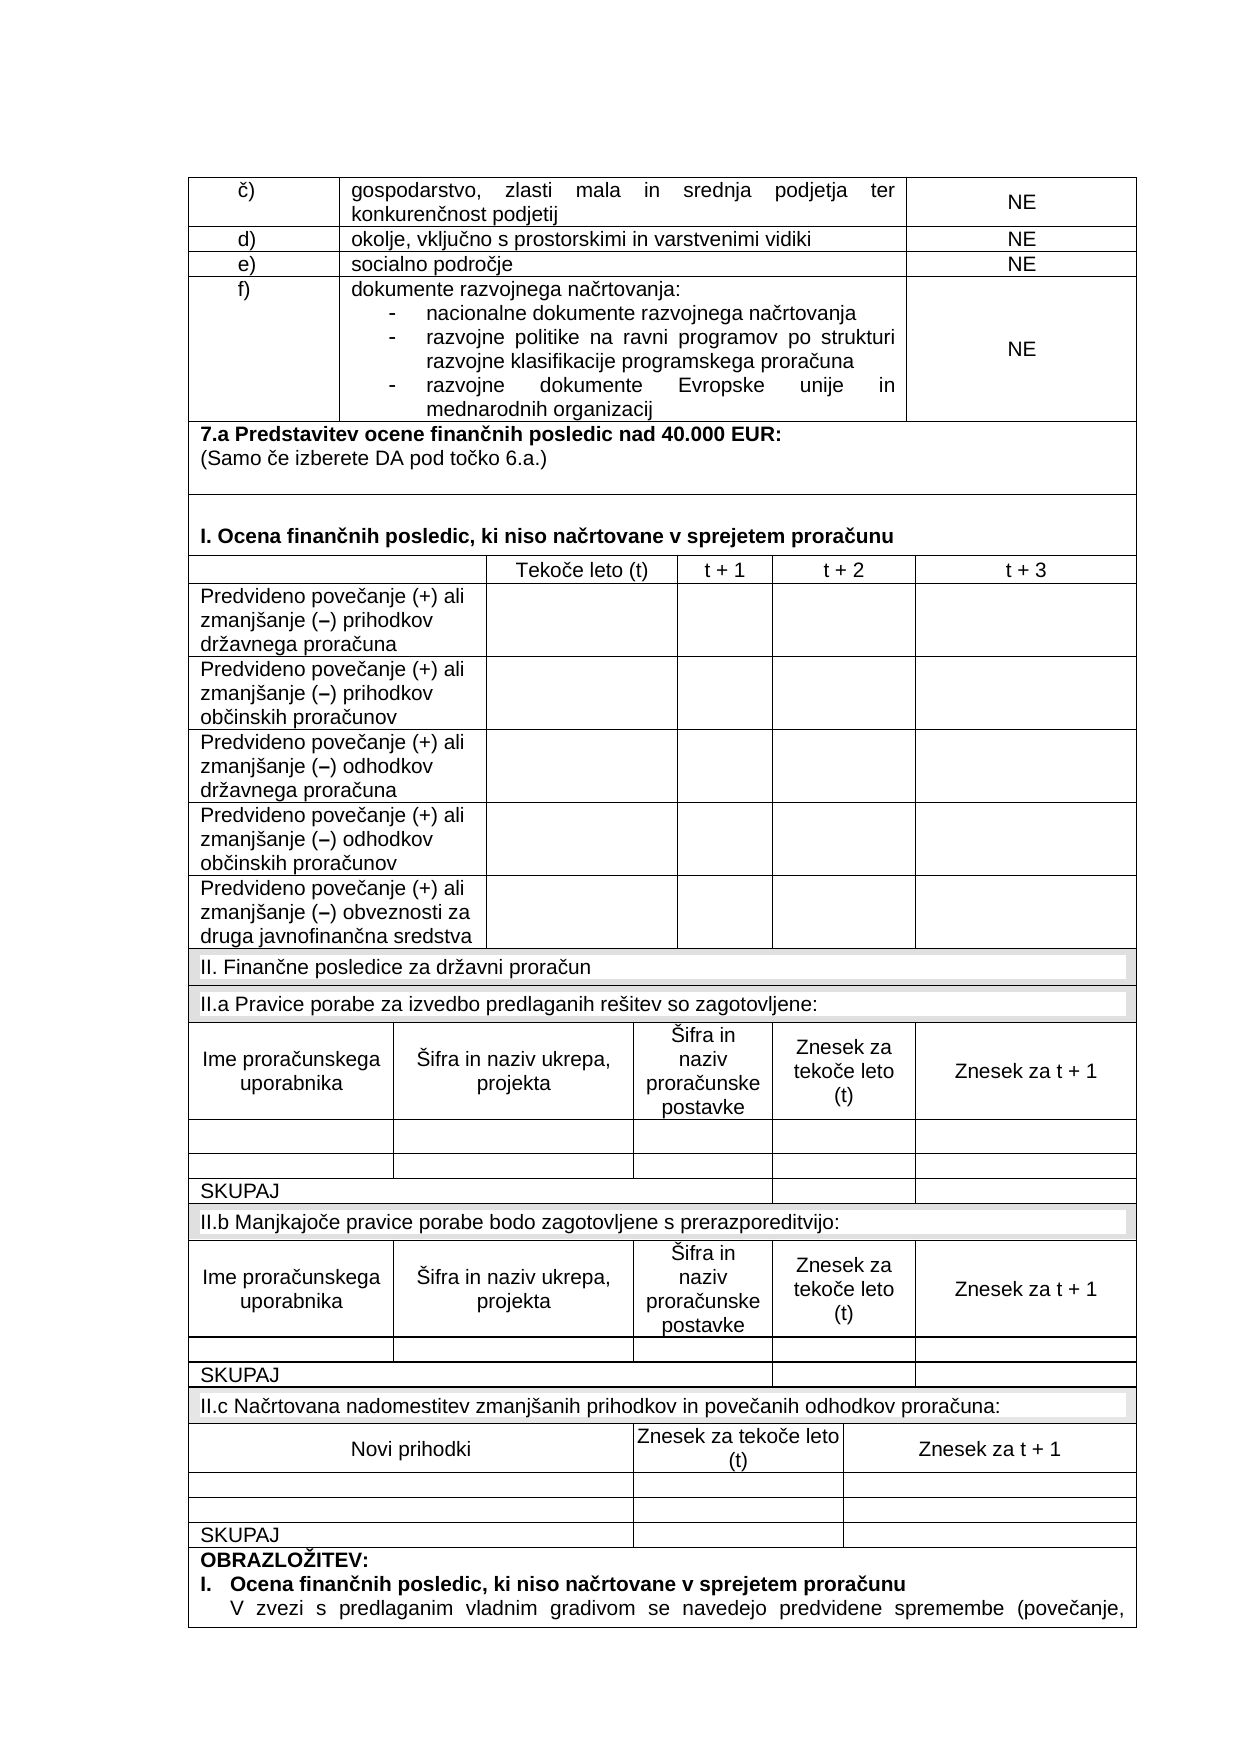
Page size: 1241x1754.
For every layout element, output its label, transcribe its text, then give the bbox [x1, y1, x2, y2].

table_cell NE [907, 277, 1136, 421]
table_cell [622, 1154, 633, 1178]
table_cell Šifra in naziv ukrepa, projekta [394, 1241, 633, 1336]
table_cell [916, 657, 1136, 729]
table_cell Znesek za tekoče leto (t) [773, 1023, 915, 1118]
table_cell [634, 1473, 645, 1497]
table_cell [394, 1154, 405, 1178]
table_cell [773, 1338, 784, 1361]
table_cell [773, 584, 915, 656]
table_cell [189, 1338, 200, 1361]
table_cell [904, 1338, 915, 1361]
table_cell [678, 730, 772, 802]
table_cell Predvideno povečanje (+) ali zmanjšanje (–) prihodkov občinskih proračunov [189, 657, 486, 729]
table_cell [916, 1338, 926, 1361]
table_cell [832, 1473, 843, 1497]
table_cell Šifra in naziv proračunske postavke [634, 1023, 772, 1118]
table_cell [189, 1498, 200, 1522]
table_cell II.a Pravice porabe za izvedbo predlaganih rešitev so zagotovljene: [189, 986, 1136, 1022]
table_cell [394, 1338, 405, 1361]
table_cell t + 2 [773, 556, 915, 583]
table_cell [382, 1154, 393, 1178]
table_cell [916, 1154, 926, 1178]
table_cell [773, 1363, 784, 1386]
table_cell Šifra in naziv ukrepa, projekta [394, 1023, 633, 1118]
table_cell I. Ocena finančnih posledic, ki niso načrtovane v sprejetem proračunu [189, 495, 1136, 554]
table_cell [678, 876, 772, 948]
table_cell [189, 1548, 1136, 1627]
table_cell [916, 584, 1136, 656]
table_cell [773, 1154, 784, 1178]
table_cell Znesek za t + 1 [916, 1241, 1136, 1336]
table_cell [634, 1154, 645, 1178]
table_cell [773, 730, 915, 802]
table_cell okolje, vključno s prostorskimi in varstvenimi vidiki [340, 227, 906, 251]
table_cell [773, 1120, 915, 1153]
table_cell [844, 1523, 855, 1547]
table_cell Predvideno povečanje (+) ali zmanjšanje (–) odhodkov občinskih proračunov [189, 803, 486, 875]
table_cell NE [907, 227, 1136, 251]
table_cell Novi prihodki [189, 1424, 633, 1472]
table_cell [1126, 1338, 1136, 1361]
table_cell [634, 1338, 645, 1361]
table_cell [634, 1498, 645, 1522]
table_cell [773, 803, 915, 875]
table_cell [1126, 1179, 1136, 1203]
table_cell [844, 1498, 855, 1522]
table_cell [904, 1363, 915, 1386]
table_cell [394, 1120, 633, 1153]
table_cell [1126, 1523, 1136, 1547]
table_cell [487, 584, 677, 656]
table_cell [189, 1154, 200, 1178]
table_cell [634, 1523, 645, 1547]
table_cell Znesek za t + 1 [916, 1023, 1136, 1118]
table_cell [487, 730, 677, 802]
table_cell NE [907, 178, 1136, 226]
table_cell Znesek za t + 1 [844, 1424, 1136, 1472]
table_cell [904, 1154, 915, 1178]
table_cell Predvideno povečanje (+) ali zmanjšanje (–) prihodkov državnega proračuna [189, 584, 486, 656]
table_cell [189, 1120, 393, 1153]
table_cell Ime proračunskega uporabnika [189, 1023, 393, 1118]
table_cell [761, 1154, 772, 1178]
table_cell [832, 1523, 843, 1547]
table_cell Znesek za tekoče leto (t) [634, 1424, 843, 1472]
table_cell č) [189, 178, 339, 226]
table_cell f) [189, 277, 339, 421]
table_cell II.b Manjkajoče pravice porabe bodo zagotovljene s prerazporeditvijo: [189, 1204, 1136, 1239]
table_cell [832, 1498, 843, 1522]
table_cell 7.a Predstavitev ocene finančnih posledic nad 40.000 EUR: (Samo če izberete DA pod točko 6.a.) [189, 422, 1136, 494]
table_cell [622, 1473, 633, 1497]
table_cell [916, 876, 1136, 948]
table_cell Predvideno povečanje (+) ali zmanjšanje (–) odhodkov državnega proračuna [189, 730, 486, 802]
table_cell d) [189, 227, 339, 251]
table_cell [678, 657, 772, 729]
table_cell [678, 584, 772, 656]
table_cell [382, 1338, 393, 1361]
table_cell [844, 1473, 855, 1497]
table_cell [487, 657, 677, 729]
table_cell [916, 730, 1136, 802]
table_cell t + 3 [916, 556, 1136, 583]
table_cell socialno področje [340, 252, 906, 276]
table_cell [916, 1179, 926, 1203]
table_cell dokumente razvojnega načrtovanja: nacionalne dokumente razvojnega načrtovanja razvojne politike na ravni programov po strukturi razvojne klasifikacije programskega proračuna razvojne dokumente Evropske unije in mednarodnih organizacij [340, 277, 906, 421]
table_cell [1126, 1473, 1136, 1497]
table_cell t + 1 [678, 556, 772, 583]
table_cell [761, 1338, 772, 1361]
table_cell [916, 1120, 1136, 1153]
table_cell [773, 876, 915, 948]
table_cell [622, 1338, 633, 1361]
table_cell Predvideno povečanje (+) ali zmanjšanje (–) obveznosti za druga javnofinančna sredstva [189, 876, 486, 948]
table_cell Šifra in naziv proračunske postavke [634, 1241, 772, 1336]
table_cell gospodarstvo, zlasti mala in srednja podjetja ter konkurenčnost podjetij [340, 178, 906, 226]
table_cell [1126, 1154, 1136, 1178]
table_cell [916, 1363, 926, 1386]
table_cell Tekoče leto (t) [487, 556, 677, 583]
table_cell II. Finančne posledice za državni proračun [189, 949, 1136, 985]
table_cell [1126, 1363, 1136, 1386]
table_cell [189, 1473, 200, 1497]
table_cell [622, 1498, 633, 1522]
table_cell [1126, 1498, 1136, 1522]
table_cell Ime proračunskega uporabnika [189, 1241, 393, 1336]
table_cell [773, 657, 915, 729]
table_cell [487, 803, 677, 875]
table_cell [678, 803, 772, 875]
table_cell Znesek za tekoče leto (t) [773, 1241, 915, 1336]
table_cell [189, 556, 486, 583]
table_cell [916, 803, 1136, 875]
table_cell [634, 1120, 772, 1153]
table_cell II.c Načrtovana nadomestitev zmanjšanih prihodkov in povečanih odhodkov proračuna: [189, 1388, 1136, 1423]
table_cell e) [189, 252, 339, 276]
table_cell [487, 876, 677, 948]
table_cell NE [907, 252, 1136, 276]
table_cell [773, 1179, 915, 1203]
